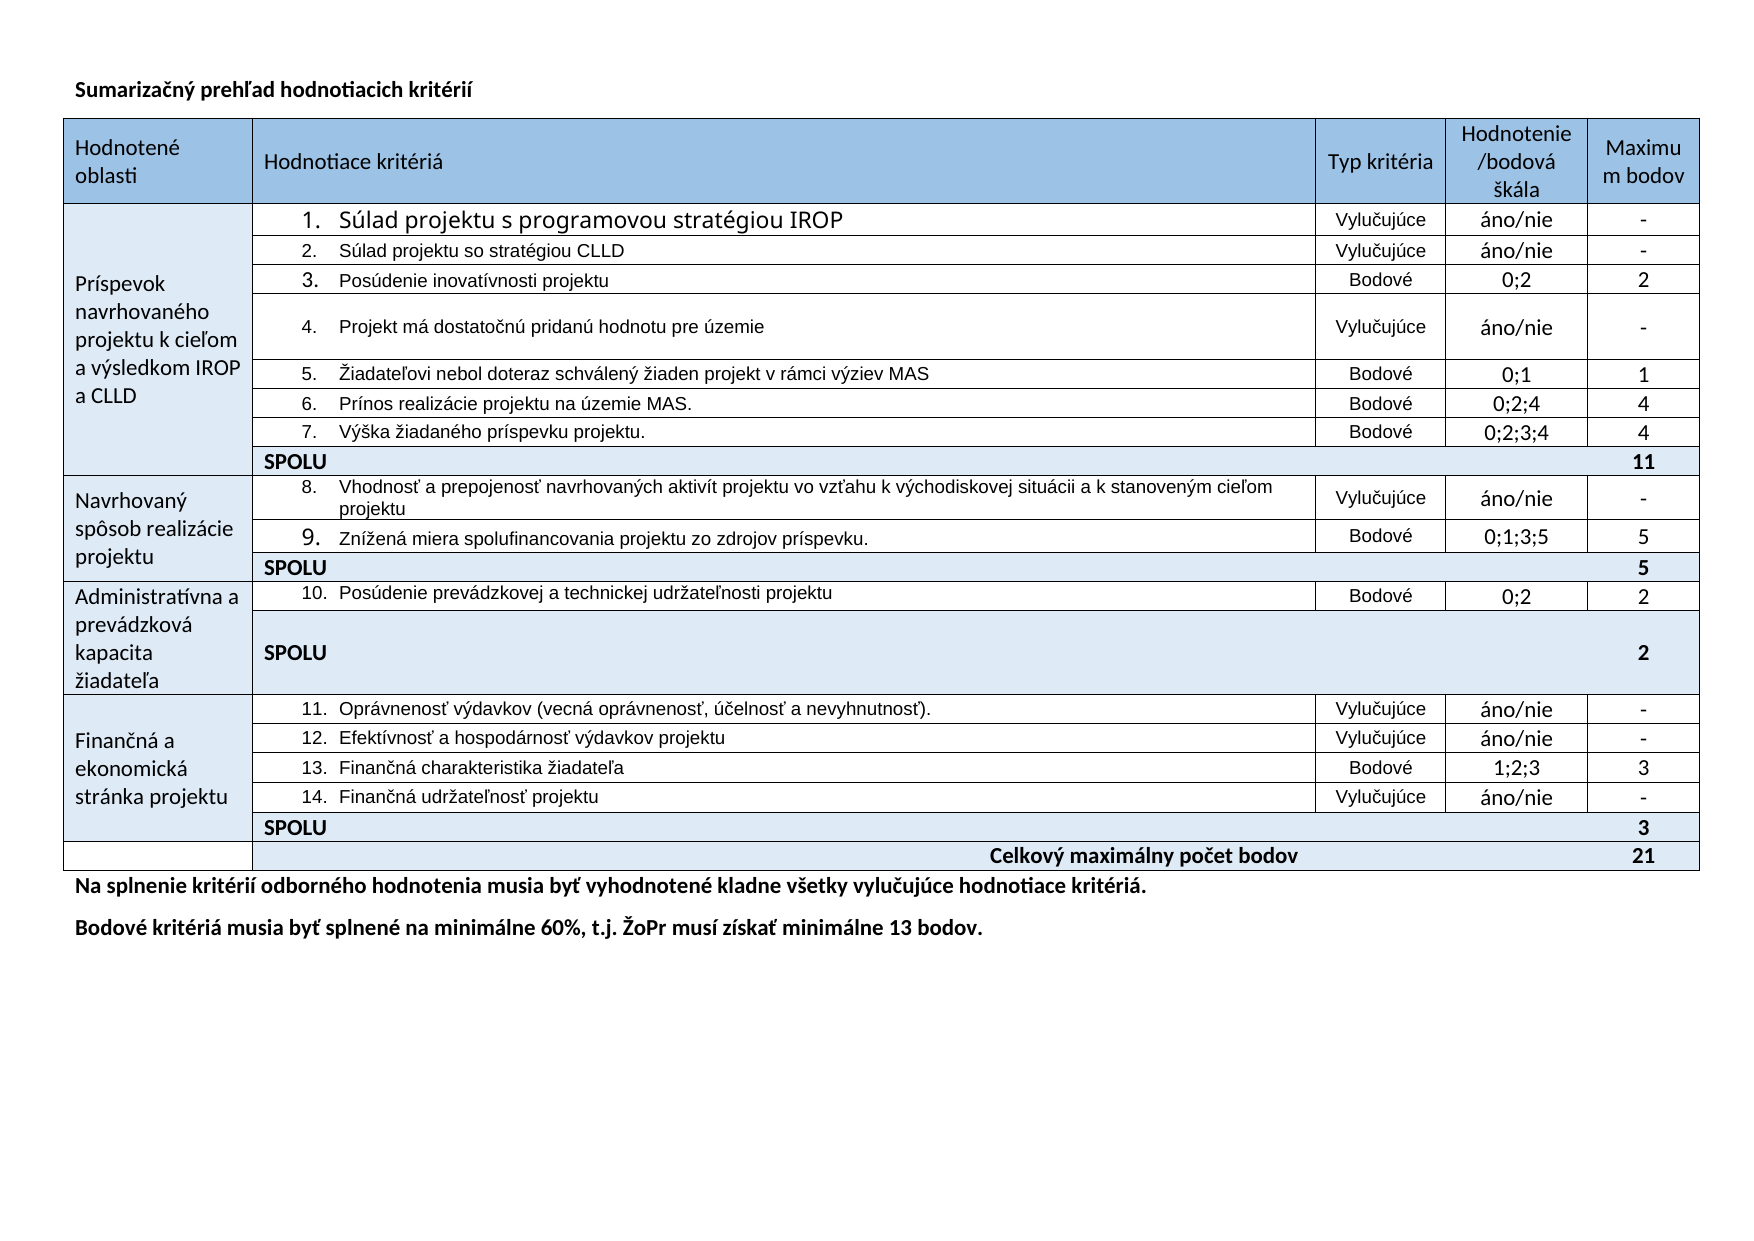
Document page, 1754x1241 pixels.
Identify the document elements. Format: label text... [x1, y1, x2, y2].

table_cell 0;1;3;5 [1446, 520, 1587, 552]
table_cell 2 [1587, 611, 1699, 694]
table_header Hodnotené oblasti [64, 119, 252, 203]
table_cell Prínos realizácie projektu na územie MAS. [253, 389, 1315, 417]
table_cell [1446, 553, 1587, 581]
table_cell 11 [1587, 447, 1699, 475]
table_cell áno/nie [1446, 695, 1587, 723]
table_cell Vylučujúce [1316, 783, 1445, 812]
table_cell SPOLU [253, 447, 1316, 475]
table_cell - [1588, 695, 1699, 723]
text Na splnenie kritérií odborného hodnotenia musia byť vyhodnotené kladne všetky vylučujúce hodnotiace kritériá. [75, 871, 1679, 899]
table_cell SPOLU [253, 611, 1316, 694]
table_cell [1446, 842, 1587, 870]
table_cell Bodové [1316, 753, 1445, 782]
table_cell áno/nie [1446, 724, 1587, 752]
table_cell [1446, 447, 1587, 475]
table_cell 21 [1587, 842, 1699, 870]
table_cell 4 [1588, 389, 1699, 417]
table_cell Vylučujúce [1316, 476, 1445, 519]
table_cell Celkový maximálny počet bodov [253, 842, 1316, 870]
table_cell Vylučujúce [1316, 204, 1445, 235]
table_cell SPOLU [253, 813, 1316, 841]
table_cell Bodové [1316, 265, 1445, 293]
table_cell Príspevok navrhovaného projektu k cieľom a výsledkom IROP a CLLD [64, 204, 252, 475]
table_cell [1316, 553, 1446, 581]
table_cell áno/nie [1446, 294, 1587, 359]
table_cell Znížená miera spolufinancovania projektu zo zdrojov príspevku. [253, 520, 1315, 552]
table_cell Administratívna a prevádzková kapacita žiadateľa [64, 582, 252, 694]
table_cell [64, 842, 252, 870]
table_cell áno/nie [1446, 204, 1587, 235]
table_cell áno/nie [1446, 236, 1587, 264]
table_cell - [1588, 294, 1699, 359]
table_cell Súlad projektu so stratégiou CLLD [253, 236, 1315, 264]
table_cell Posúdenie prevádzkovej a technickej udržateľnosti projektu [253, 582, 1315, 610]
table_cell [1316, 611, 1446, 694]
table_cell - [1588, 236, 1699, 264]
text Sumarizačný prehľad hodnotiacich kritérií [75, 75, 1679, 103]
table_cell 0;2 [1446, 265, 1587, 293]
table_header Hodnotenie /bodová škála [1446, 119, 1587, 203]
table_cell 1 [1588, 360, 1699, 388]
table_cell Vylučujúce [1316, 236, 1445, 264]
table_cell [1446, 611, 1587, 694]
table_cell Finančná udržateľnosť projektu [253, 783, 1315, 812]
table_cell SPOLU [253, 553, 1316, 581]
table_cell [1316, 447, 1446, 475]
table_cell Efektívnosť a hospodárnosť výdavkov projektu [253, 724, 1315, 752]
table_cell Vylučujúce [1316, 724, 1445, 752]
table_cell áno/nie [1446, 476, 1587, 519]
table_cell Finančná a ekonomická stránka projektu [64, 695, 252, 841]
table_cell [1446, 813, 1587, 841]
table_cell Vylučujúce [1316, 695, 1445, 723]
table_cell 0;1 [1446, 360, 1587, 388]
table_cell 2 [1588, 265, 1699, 293]
table_cell Posúdenie inovatívnosti projektu [253, 265, 1315, 293]
table_cell Bodové [1316, 582, 1445, 610]
table_cell Vhodnosť a prepojenosť navrhovaných aktivít projektu vo vzťahu k východiskovej situácii a k stanoveným cieľom projektu [253, 476, 1315, 519]
table_cell - [1588, 204, 1699, 235]
table_cell 3 [1588, 753, 1699, 782]
table_cell 3 [1587, 813, 1699, 841]
table_cell - [1588, 724, 1699, 752]
table_header Maximum bodov [1588, 119, 1699, 203]
table_cell Súlad projektu s programovou stratégiou IROP [253, 204, 1315, 235]
table_cell [1316, 842, 1446, 870]
table_cell Výška žiadaného príspevku projektu. [253, 418, 1315, 446]
table_cell Navrhovaný spôsob realizácie projektu [64, 476, 252, 581]
table_cell 0;2 [1446, 582, 1587, 610]
table_cell [1316, 813, 1446, 841]
table_cell Vylučujúce [1316, 294, 1445, 359]
table_cell áno/nie [1446, 783, 1587, 812]
table_cell Oprávnenosť výdavkov (vecná oprávnenosť, účelnosť a nevyhnutnosť). [253, 695, 1315, 723]
table_header Hodnotiace kritériá [253, 119, 1315, 203]
table_cell Finančná charakteristika žiadateľa [253, 753, 1315, 782]
table_cell Projekt má dostatočnú pridanú hodnotu pre územie [253, 294, 1315, 359]
table_cell 1;2;3 [1446, 753, 1587, 782]
table_cell Bodové [1316, 418, 1445, 446]
table_cell 4 [1588, 418, 1699, 446]
table_cell - [1588, 783, 1699, 812]
table_cell 2 [1588, 582, 1699, 610]
table_cell Žiadateľovi nebol doteraz schválený žiaden projekt v rámci výziev MAS [253, 360, 1315, 388]
table_cell 5 [1587, 553, 1699, 581]
table_cell Bodové [1316, 360, 1445, 388]
table_cell Bodové [1316, 389, 1445, 417]
table_cell 5 [1588, 520, 1699, 552]
table_cell 0;2;3;4 [1446, 418, 1587, 446]
table_cell Bodové [1316, 520, 1445, 552]
table_cell 0;2;4 [1446, 389, 1587, 417]
table_header Typ kritéria [1316, 119, 1445, 203]
text Bodové kritériá musia byť splnené na minimálne 60%, t.j. ŽoPr musí získať minimálne 13 bodov. [75, 913, 1679, 941]
table_cell - [1588, 476, 1699, 519]
